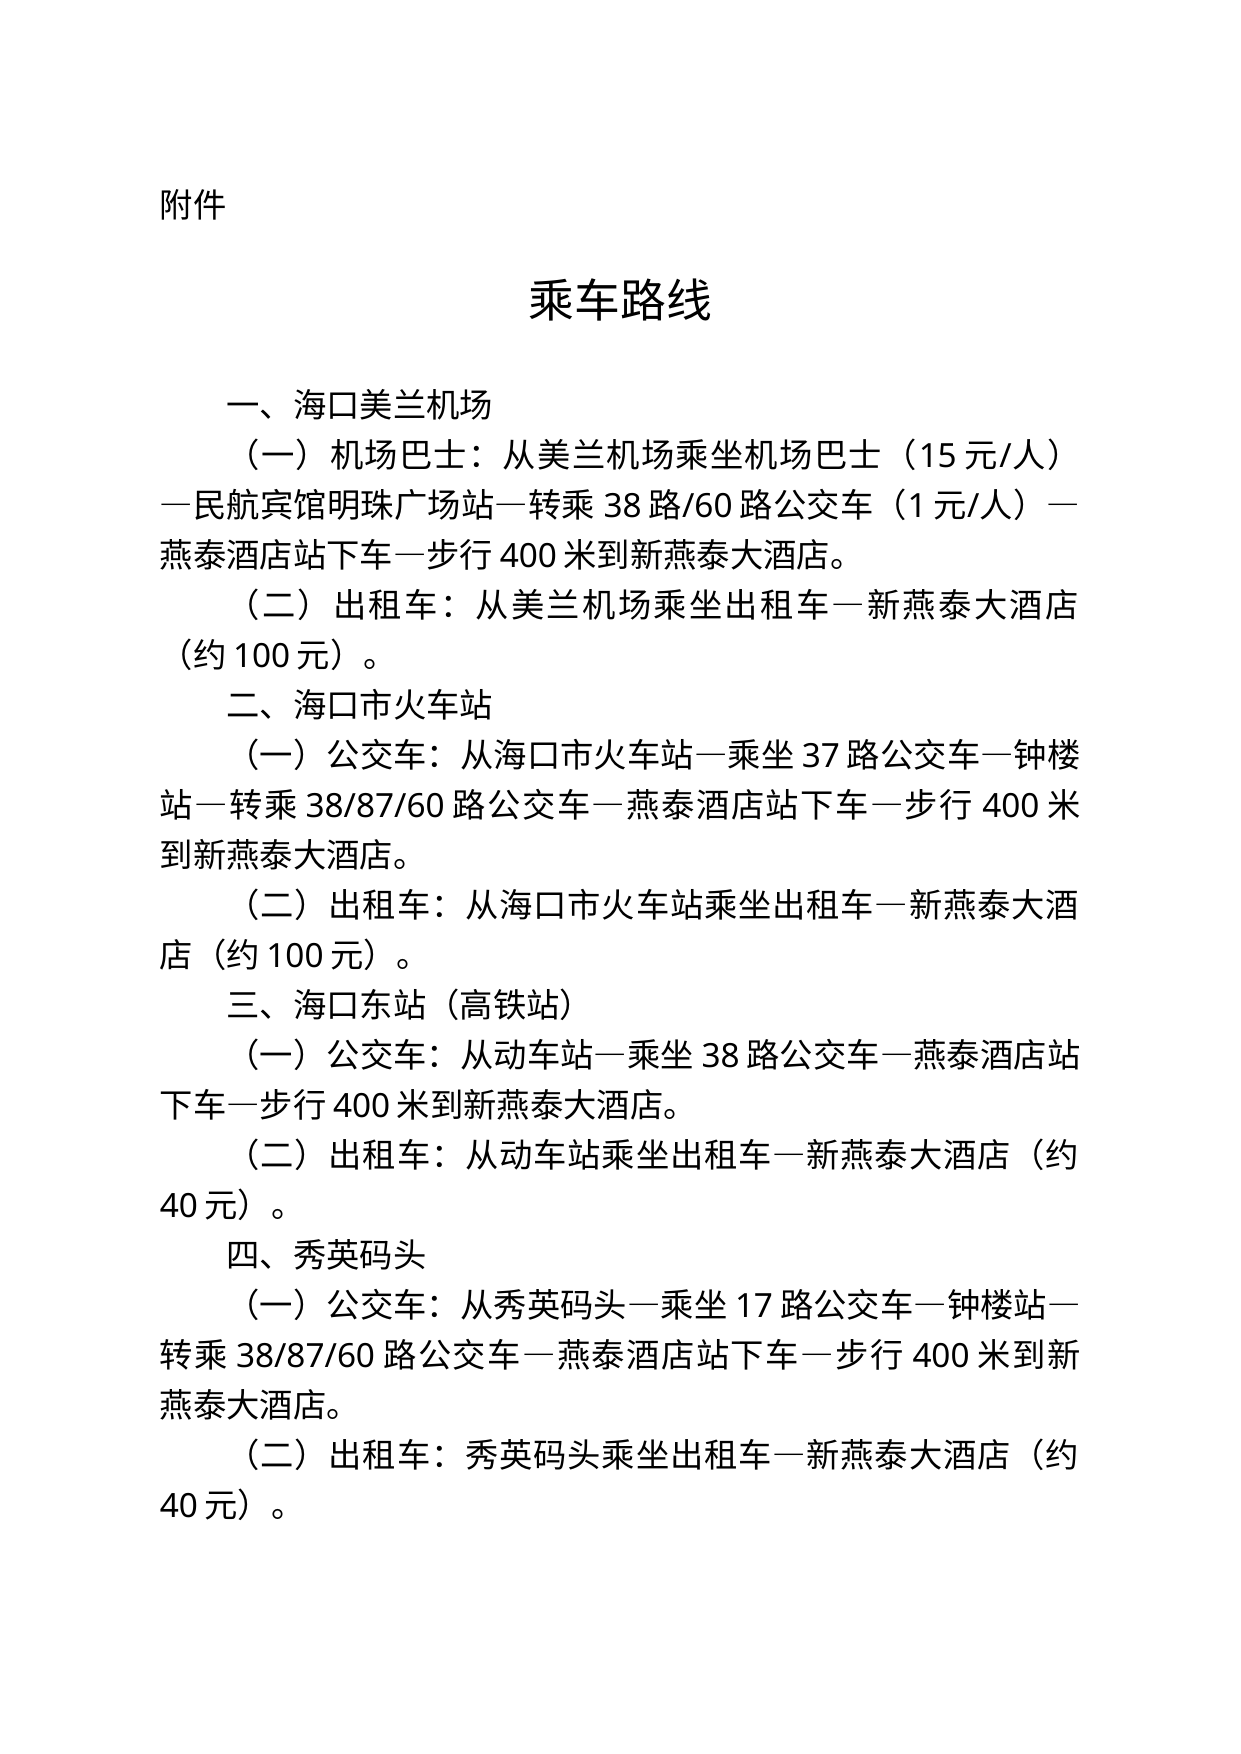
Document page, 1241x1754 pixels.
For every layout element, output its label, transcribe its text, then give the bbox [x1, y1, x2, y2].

text 附件 [159, 177, 1081, 227]
text 乘车路线 [159, 277, 1081, 327]
text （一）公交车：从秀英码头—乘坐17路公交车—钟楼站—转乘38/87/60路公交车—燕泰酒店站下车—步行400米到新燕泰大酒店。 [159, 1277, 1081, 1427]
text 一、海口美兰机场 [159, 377, 1081, 427]
text （一）公交车：从海口市火车站—乘坐37路公交车—钟楼站—转乘38/87/60路公交车—燕泰酒店站下车—步行400米到新燕泰大酒店。 [159, 727, 1081, 877]
text 四、秀英码头 [159, 1227, 1081, 1277]
text （一）公交车：从动车站—乘坐38路公交车—燕泰酒店站下车—步行400米到新燕泰大酒店。 [159, 1027, 1081, 1127]
text 三、海口东站（高铁站） [159, 977, 1081, 1027]
text （二）出租车：秀英码头乘坐出租车—新燕泰大酒店（约40元）。 [159, 1427, 1081, 1527]
text （二）出租车：从动车站乘坐出租车—新燕泰大酒店（约40元）。 [159, 1127, 1081, 1227]
text （二）出租车：从美兰机场乘坐出租车—新燕泰大酒店（约100元）。 [159, 577, 1081, 677]
text （一）机场巴士：从美兰机场乘坐机场巴士（15元/人）—民航宾馆明珠广场站—转乘38路/60路公交车（1元/人）—燕泰酒店站下车—步行400米到新燕泰大酒店。 [159, 427, 1081, 577]
text （二）出租车：从海口市火车站乘坐出租车—新燕泰大酒店（约100元）。 [159, 877, 1081, 977]
text 二、海口市火车站 [159, 677, 1081, 727]
